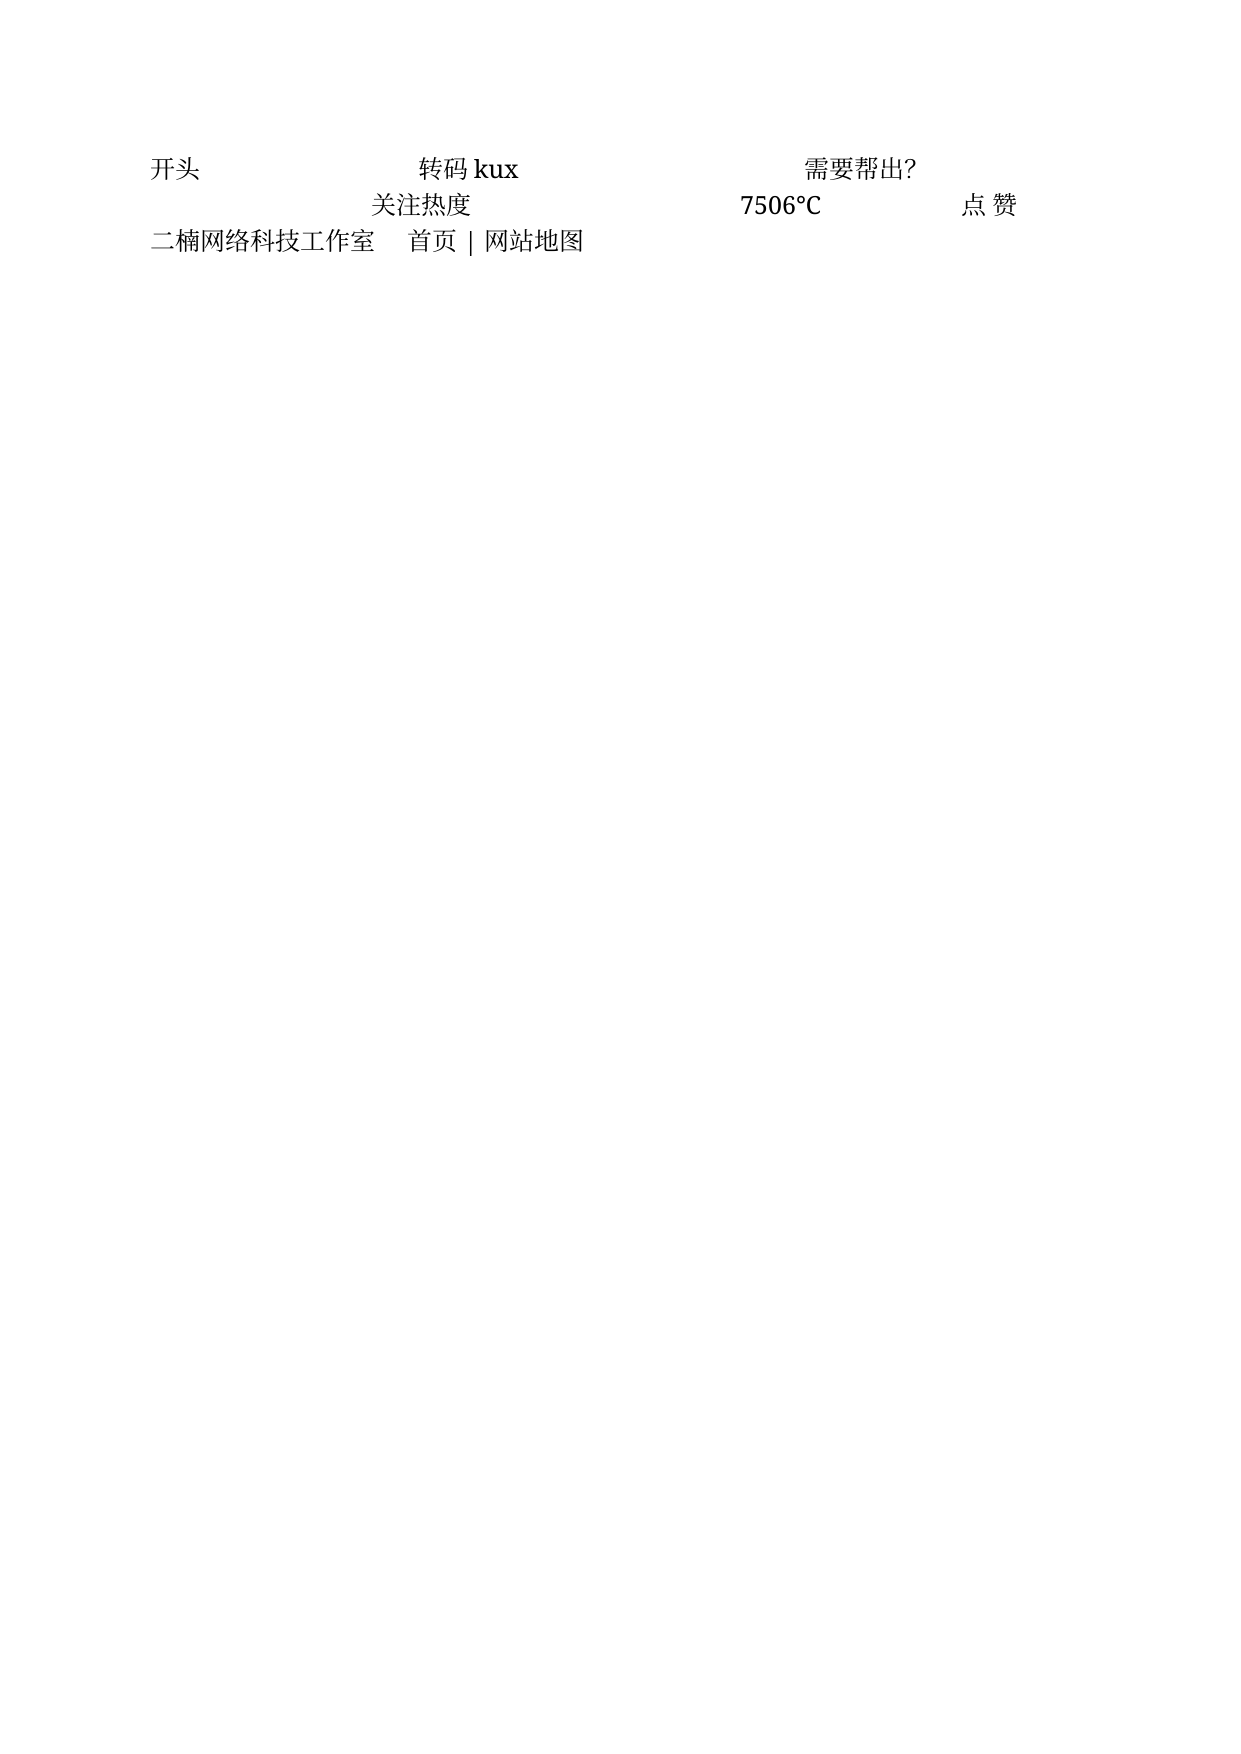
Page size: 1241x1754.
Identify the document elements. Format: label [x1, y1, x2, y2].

text [150, 150, 1090, 258]
